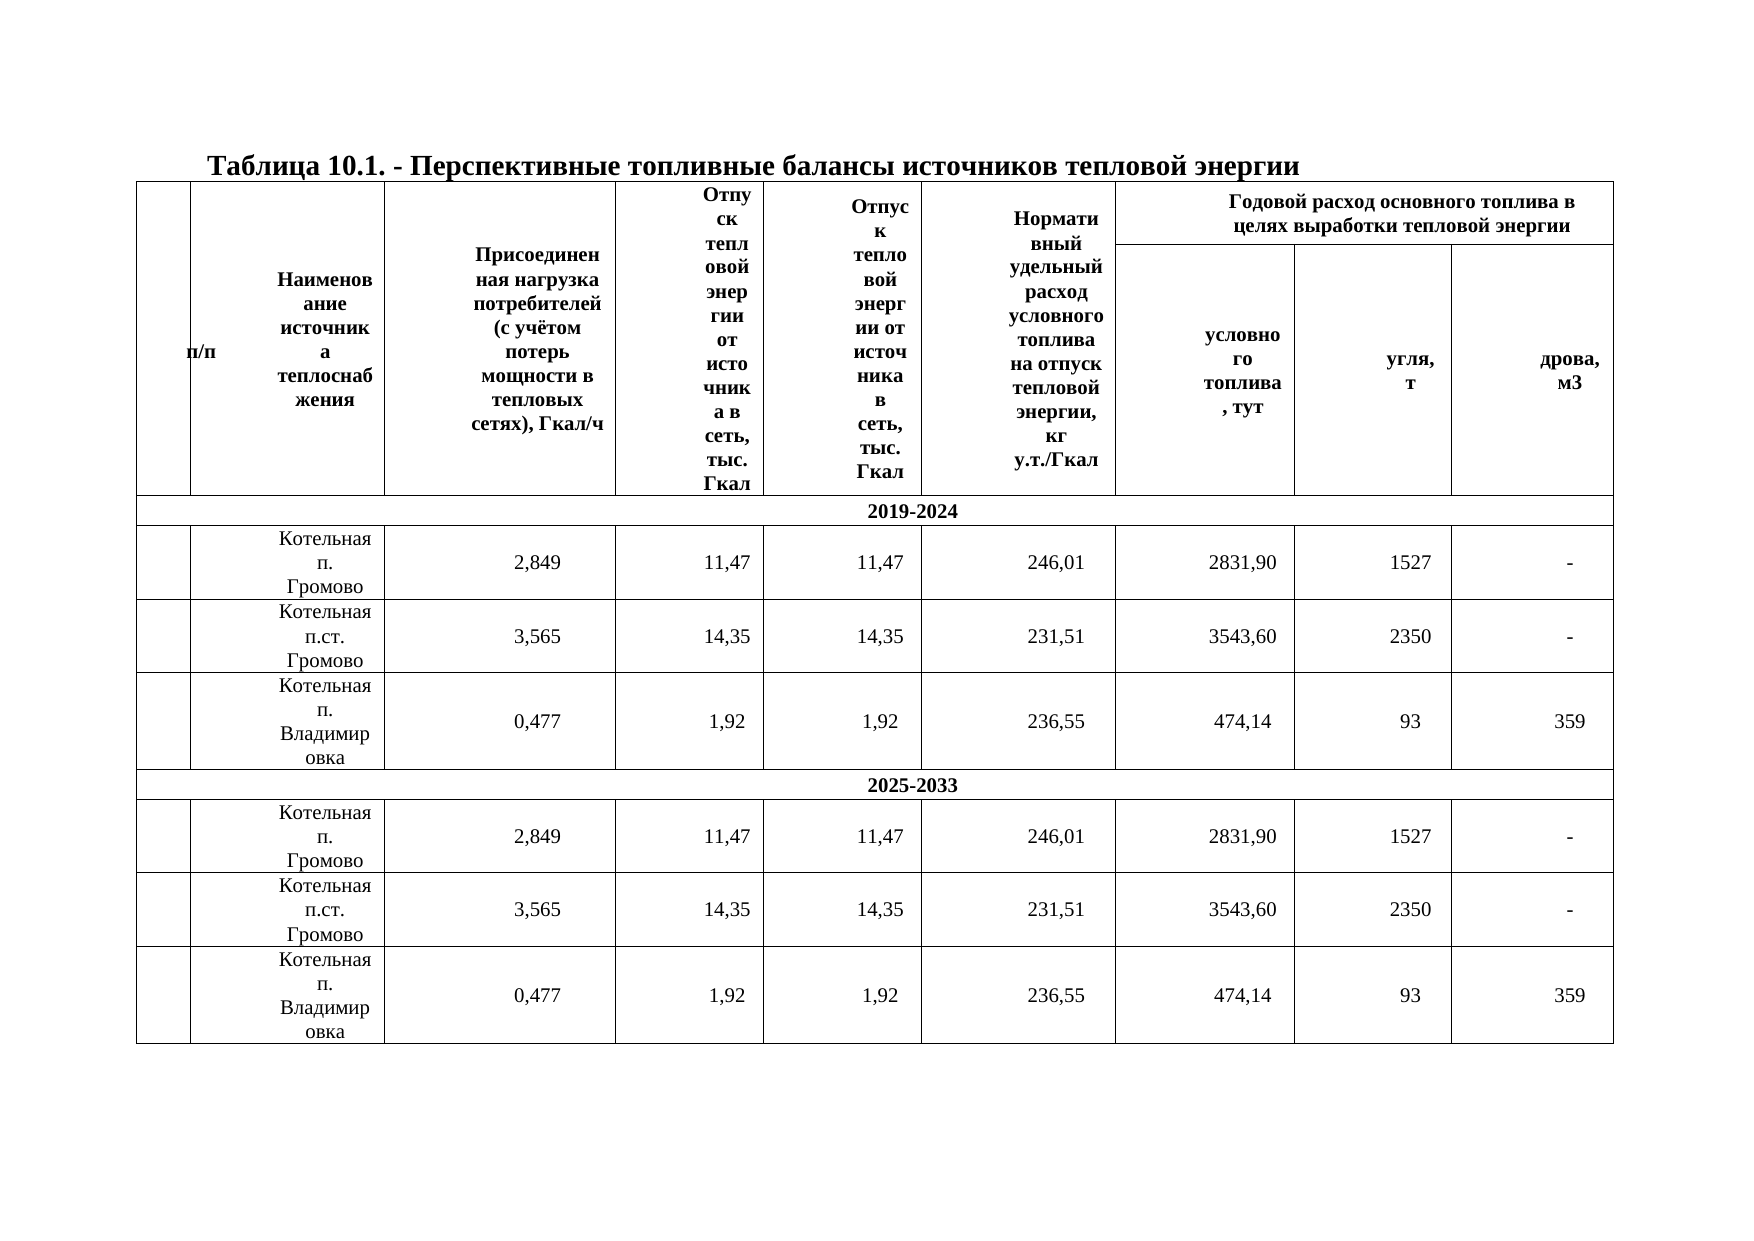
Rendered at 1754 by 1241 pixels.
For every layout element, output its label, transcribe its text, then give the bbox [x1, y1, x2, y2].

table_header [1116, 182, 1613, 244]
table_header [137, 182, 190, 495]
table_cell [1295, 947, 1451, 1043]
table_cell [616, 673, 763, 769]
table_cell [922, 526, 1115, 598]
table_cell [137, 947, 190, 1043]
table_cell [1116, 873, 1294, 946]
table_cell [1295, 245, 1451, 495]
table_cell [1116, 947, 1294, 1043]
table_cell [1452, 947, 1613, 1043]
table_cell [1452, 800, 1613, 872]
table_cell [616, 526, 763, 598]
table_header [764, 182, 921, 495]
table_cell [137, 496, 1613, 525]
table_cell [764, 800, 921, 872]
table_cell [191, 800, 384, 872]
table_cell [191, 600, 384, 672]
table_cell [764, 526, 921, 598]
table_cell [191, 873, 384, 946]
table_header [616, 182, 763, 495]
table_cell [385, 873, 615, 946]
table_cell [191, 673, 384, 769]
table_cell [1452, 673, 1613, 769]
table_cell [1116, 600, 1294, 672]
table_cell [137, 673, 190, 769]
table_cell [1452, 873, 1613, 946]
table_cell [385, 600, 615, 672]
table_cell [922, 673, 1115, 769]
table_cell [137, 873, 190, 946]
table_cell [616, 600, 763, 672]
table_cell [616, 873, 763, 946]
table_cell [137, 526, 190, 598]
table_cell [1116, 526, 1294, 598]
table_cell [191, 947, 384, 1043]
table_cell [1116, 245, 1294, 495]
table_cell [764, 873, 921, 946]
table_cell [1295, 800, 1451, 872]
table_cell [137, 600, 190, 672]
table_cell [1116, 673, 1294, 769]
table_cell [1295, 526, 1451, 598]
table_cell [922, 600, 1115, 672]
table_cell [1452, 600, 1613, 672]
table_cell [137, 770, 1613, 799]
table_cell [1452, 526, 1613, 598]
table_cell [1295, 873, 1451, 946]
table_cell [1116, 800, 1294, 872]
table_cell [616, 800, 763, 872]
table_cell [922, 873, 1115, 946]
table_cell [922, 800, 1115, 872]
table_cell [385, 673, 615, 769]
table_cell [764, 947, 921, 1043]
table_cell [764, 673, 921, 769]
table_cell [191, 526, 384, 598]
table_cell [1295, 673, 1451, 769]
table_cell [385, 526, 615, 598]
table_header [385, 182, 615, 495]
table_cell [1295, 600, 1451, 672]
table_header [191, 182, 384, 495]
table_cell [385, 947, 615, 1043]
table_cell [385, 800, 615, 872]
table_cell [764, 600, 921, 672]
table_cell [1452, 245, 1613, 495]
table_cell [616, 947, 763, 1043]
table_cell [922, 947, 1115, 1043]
list Таблица 10.1. - Перспективные топливные балансы источников тепловой энергии [148, 148, 1636, 181]
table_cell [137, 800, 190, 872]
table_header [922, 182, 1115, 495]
